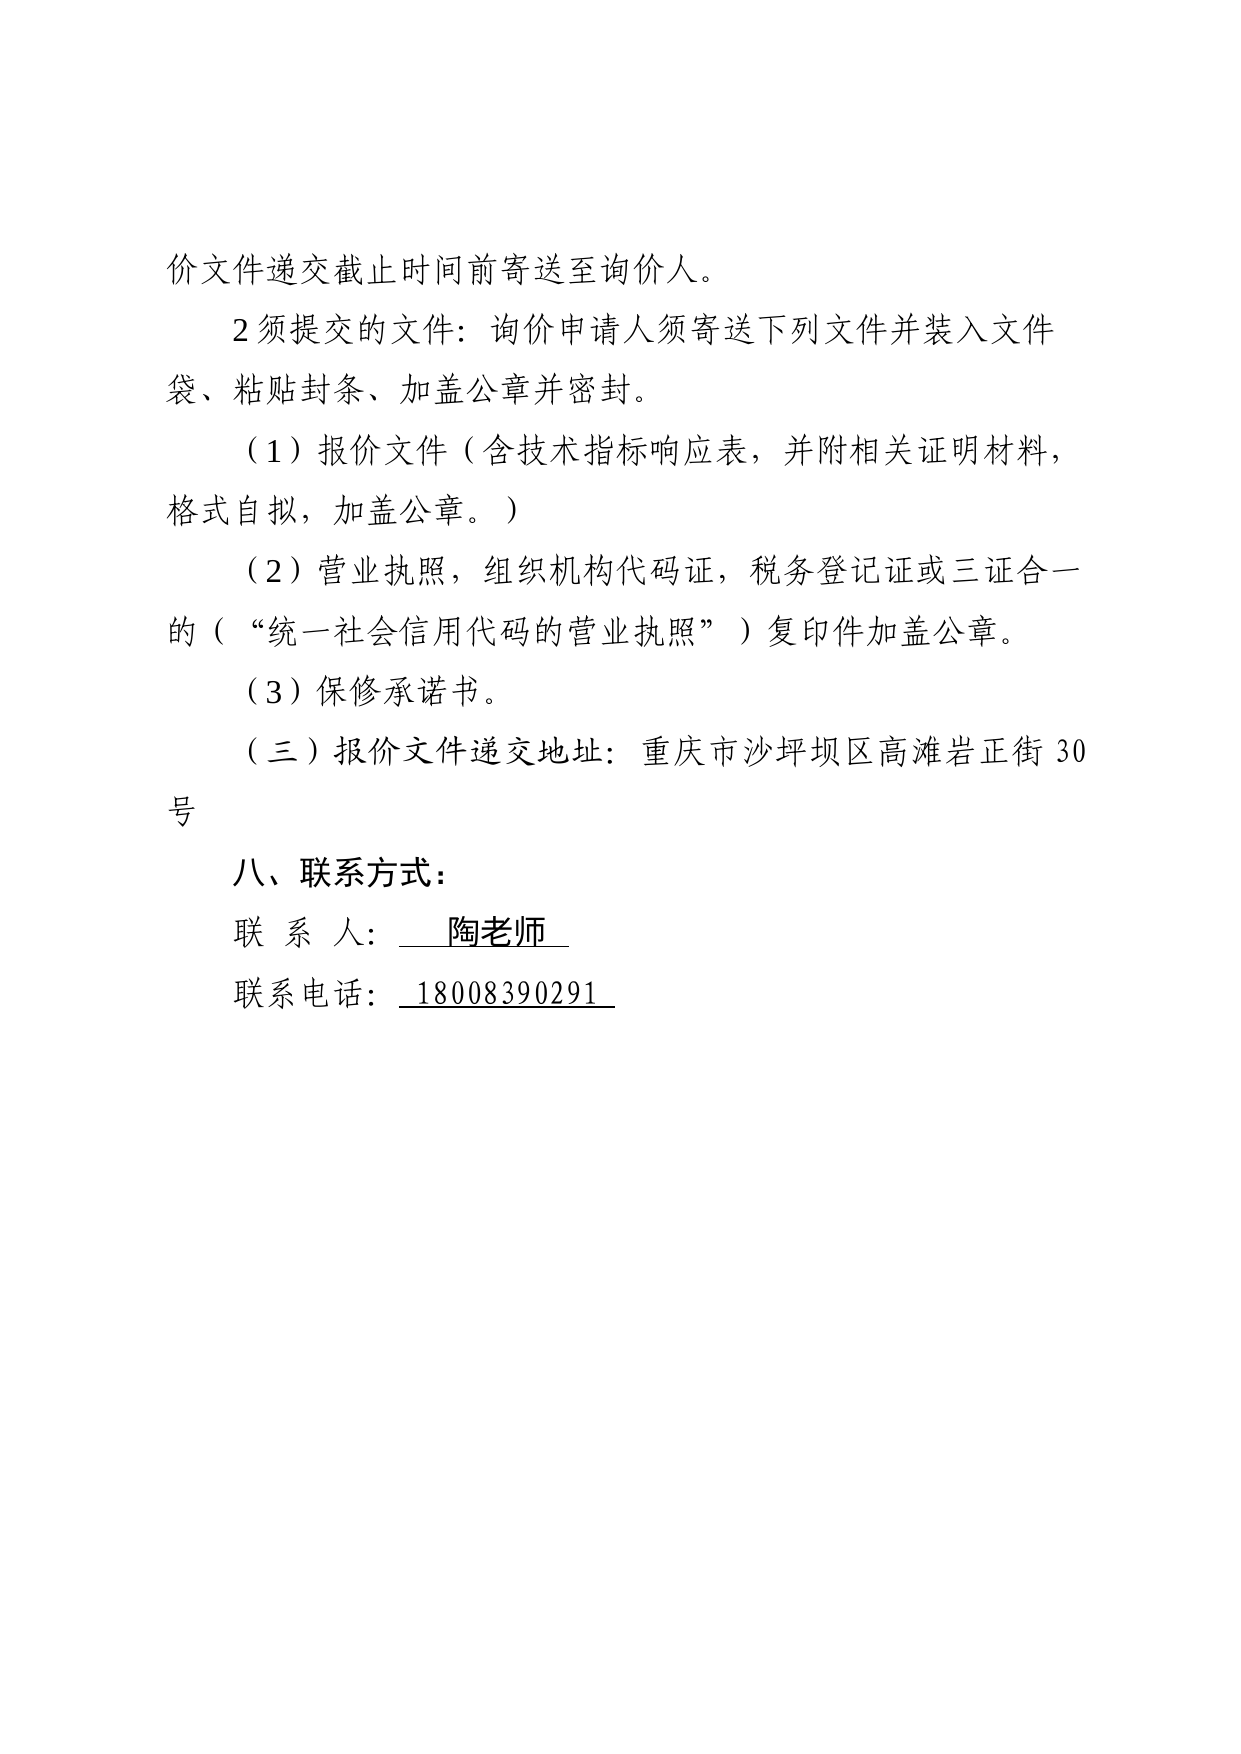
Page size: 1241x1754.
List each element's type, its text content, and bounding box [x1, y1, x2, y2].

text 联 系 人： 陶老师 [165, 896, 1087, 957]
text （2）营业执照，组织机构代码证，税务登记证或三证合一的（“统一社会信用代码的营业执照”）复印件加盖公章。 [165, 534, 1087, 655]
text （三）报价文件递交地址：重庆市沙坪坝区高滩岩正街30号 [165, 715, 1087, 836]
text 联系电话： 18008390291 [165, 957, 1087, 1017]
text （3）保修承诺书。 [165, 655, 1087, 715]
list 联系方式： [165, 836, 1087, 896]
text 2须提交的文件：询价申请人须寄送下列文件并装入文件袋、粘贴封条、加盖公章并密封。 [165, 293, 1087, 414]
text （1）报价文件（含技术指标响应表，并附相关证明材料，格式自拟，加盖公章。） [165, 414, 1087, 534]
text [165, 233, 1087, 293]
